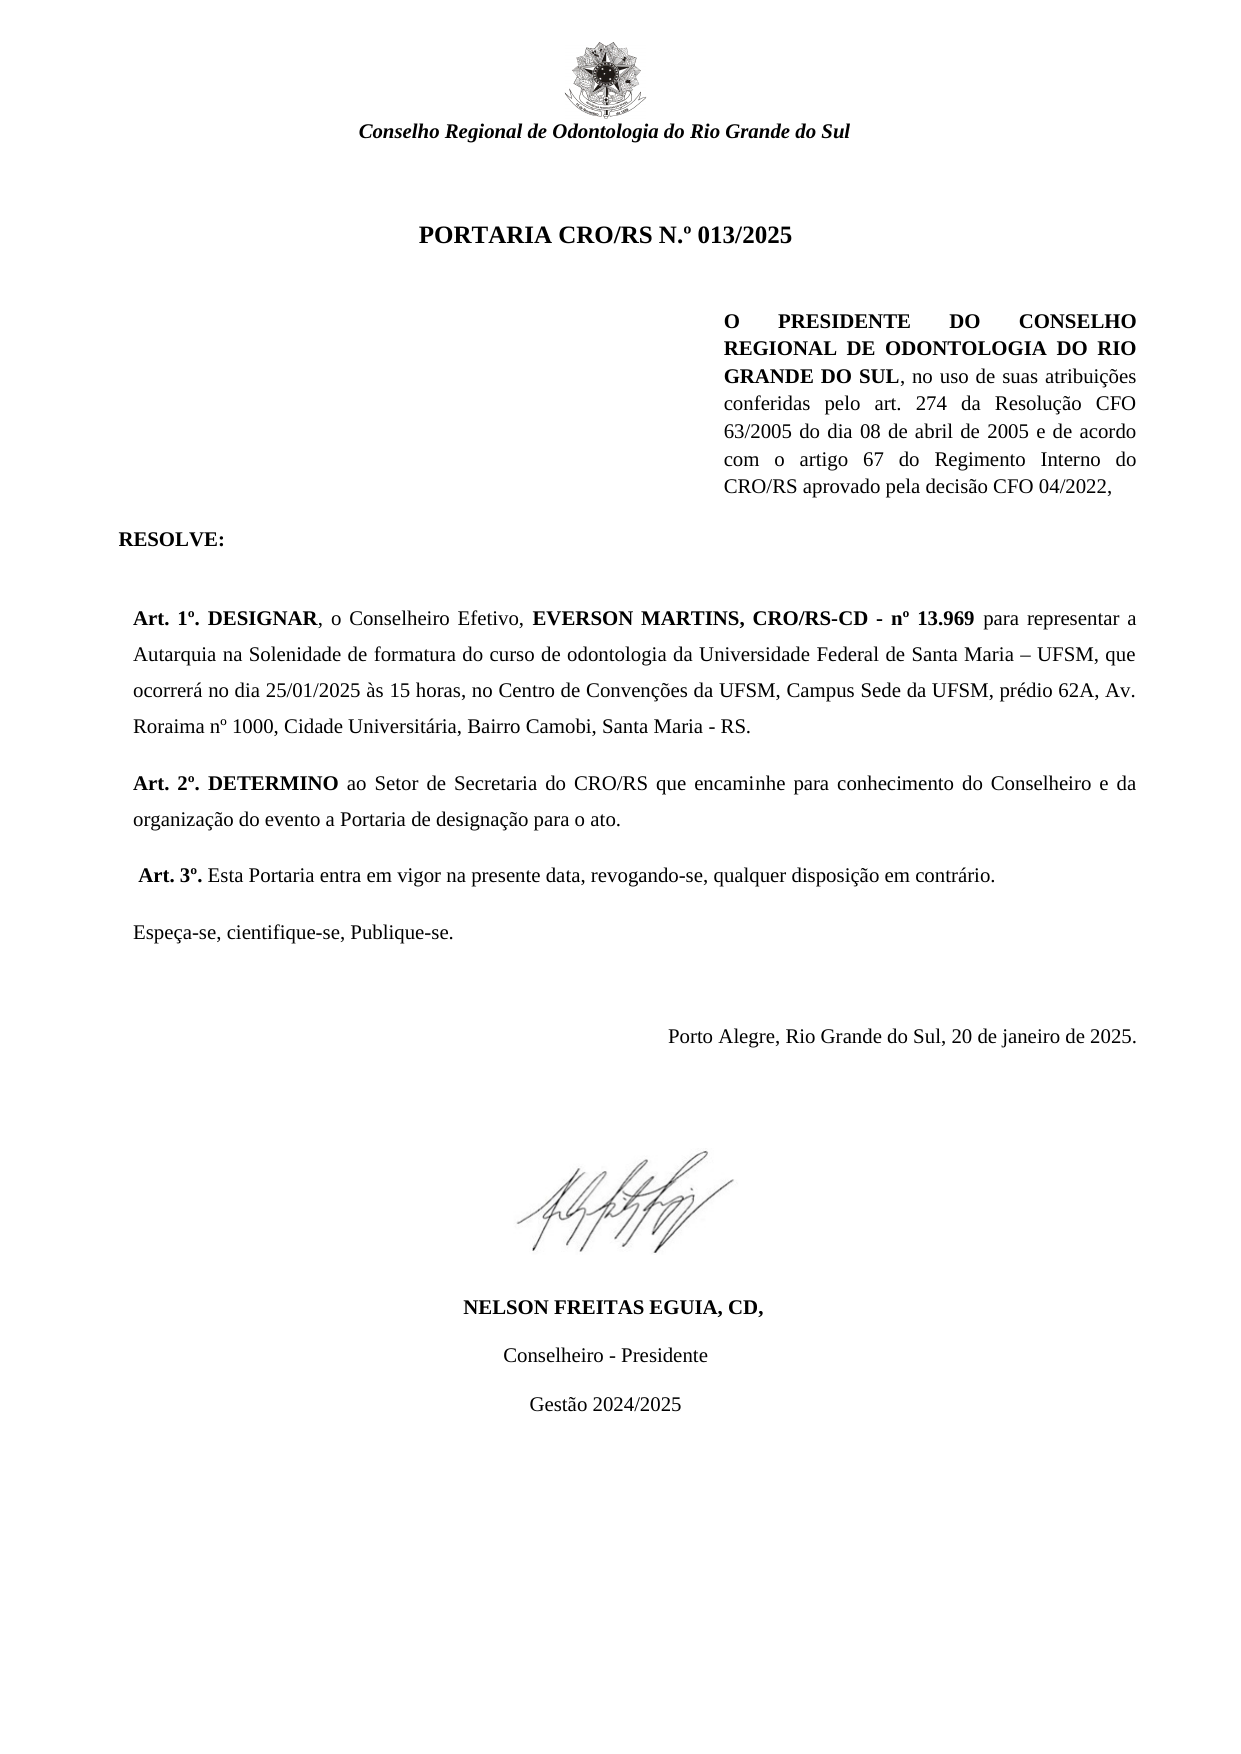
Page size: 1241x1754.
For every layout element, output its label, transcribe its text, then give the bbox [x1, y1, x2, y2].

subtitle Art. 2º. DETERMINO ao Setor de Secretaria do CRO/RS que encaminhe para conhecimento do Conselheiro e da organização do evento a Portaria de designação para o ato. [133, 771, 1137, 831]
text Conselheiro - Presidente [74, 1343, 1137, 1367]
subtitle Art. 1º. DESIGNAR, o Conselheiro Efetivo, EVERSON MARTINS, CRO/RS-CD - nº 13.969 para representar a Autarquia na Solenidade de formatura do curso de odontologia da Universidade Federal de Santa Maria – UFSM, que ocorrerá no dia 25/01/2025 às 15 horas, no Centro de Convenções da UFSM, Campus Sede da UFSM, prédio 62A, Av. Roraima nº 1000, Cidade Universitária, Bairro Camobi, Santa Maria - RS. [133, 606, 1137, 738]
text Porto Alegre, Rio Grande do Sul, 20 de janeiro de 2025. [74, 1024, 1137, 1048]
subtitle Art. 3º. Esta Portaria entra em vigor na presente data, revogando-se, qualquer disposição em contrário. [133, 863, 1137, 887]
text O PRESIDENTE DO CONSELHO REGIONAL DE ODONTOLOGIA DO RIO GRANDE DO SUL, no uso de suas atribuições conferidas pelo art. 274 da Resolução CFO 63/2005 do dia 08 de abril de 2005 e de acordo com o artigo 67 do Regimento Interno do CRO/RS aprovado pela decisão CFO 04/2022, [723, 308, 1137, 498]
picture [564, 42, 647, 119]
picture [513, 1148, 740, 1255]
text NELSON FREITAS EGUIA, CD, [74, 1148, 1137, 1319]
subtitle Espeça-se, cientifique-se, Publique-se. [133, 920, 1137, 944]
subtitle PORTARIA CRO/RS N.º 013/2025 [74, 221, 1137, 249]
subtitle RESOLVE: [118, 527, 1137, 551]
text Gestão 2024/2025 [74, 1392, 1137, 1416]
